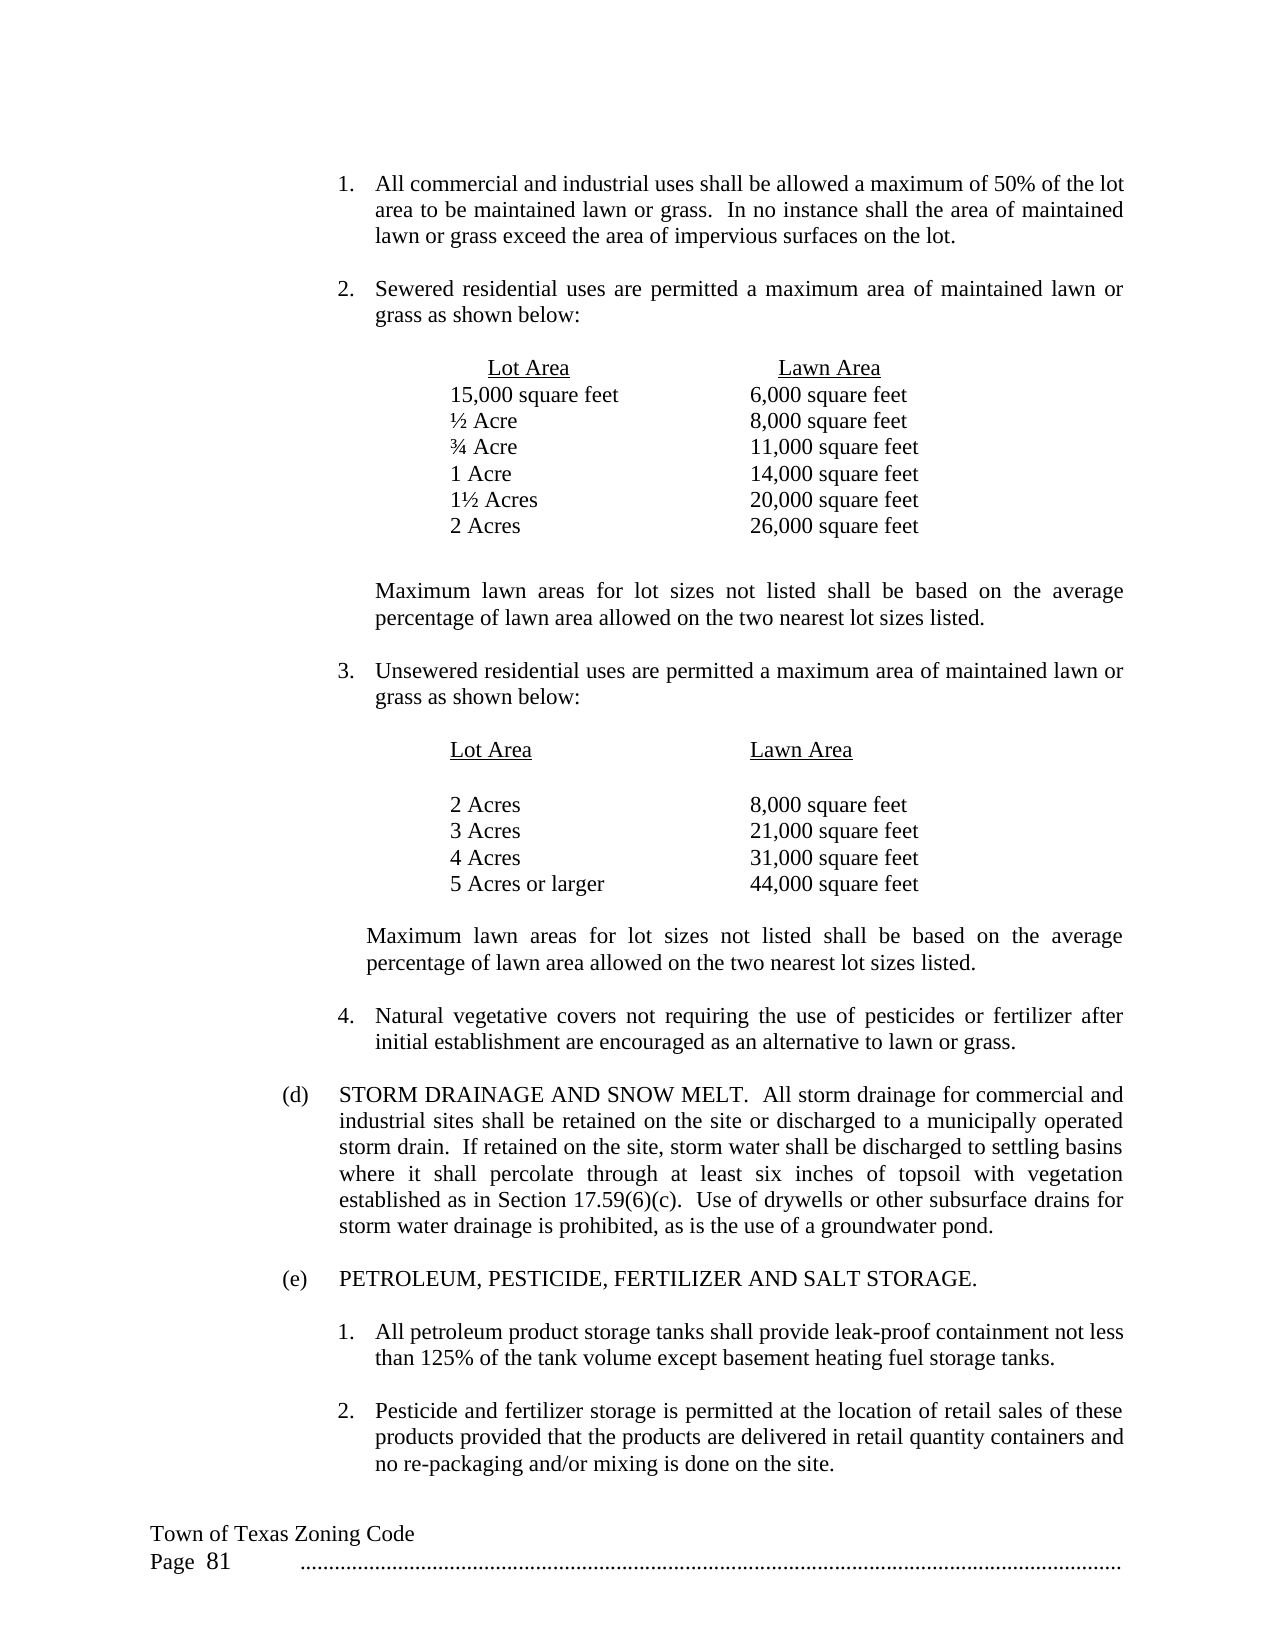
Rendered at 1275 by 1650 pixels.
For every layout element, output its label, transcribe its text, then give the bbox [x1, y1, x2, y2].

text 2 Acres 26,000 square feet [150, 512, 1125, 539]
text Lot Area Lawn Area [150, 736, 1125, 762]
text 15,000 square feet 6,000 square feet [150, 381, 1125, 407]
text 5 Acres or larger 44,000 square feet [150, 870, 1125, 896]
text 3 Acres 21,000 square feet [150, 817, 1125, 843]
text 4 Acres 31,000 square feet [150, 843, 1125, 870]
text Maximum lawn areas for lot sizes not listed shall be based on the average percentage of lawn area allowed on the two nearest lot sizes listed. [375, 578, 1125, 630]
text 2. Pesticide and fertilizer storage is permitted at the location of retail sales of these products provided that the products are delivered in retail quantity containers and no re-packaging and/or mixing is done on the site. [337, 1397, 1125, 1476]
text ¾ Acre 11,000 square feet [150, 433, 1125, 460]
text ½ Acre 8,000 square feet [150, 407, 1125, 433]
text 1. All petroleum product storage tanks shall provide leak-proof containment not less than 125% of the tank volume except basement heating fuel storage tanks. [337, 1318, 1125, 1371]
text (d) STORM DRAINAGE AND SNOW MELT. All storm drainage for commercial and industrial sites shall be retained on the site or discharged to a municipally operated storm drain. If retained on the site, storm water shall be discharged to settling basins where it shall percolate through at least six inches of topsoil with vegetation established as in Section 17.59(6)(c). Use of drywells or other subsurface drains for storm water drainage is prohibited, as is the use of a groundwater pond. [282, 1081, 1125, 1239]
text Maximum lawn areas for lot sizes not listed shall be based on the average percentage of lawn area allowed on the two nearest lot sizes listed. [366, 923, 1125, 975]
text 1. All commercial and industrial uses shall be allowed a maximum of 50% of the lot area to be maintained lawn or grass. In no instance shall the area of maintained lawn or grass exceed the area of impervious surfaces on the lot. [337, 170, 1125, 249]
text Lot Area Lawn Area [150, 354, 1125, 381]
text (e) PETROLEUM, PESTICIDE, FERTILIZER AND SALT STORAGE. [282, 1265, 1125, 1292]
text 1½ Acres 20,000 square feet [150, 486, 1125, 512]
text 3. Unsewered residential uses are permitted a maximum area of maintained lawn or grass as shown below: [337, 657, 1125, 709]
text 1 Acre 14,000 square feet [150, 460, 1125, 486]
text 4. Natural vegetative covers not requiring the use of pesticides or fertilizer after initial establishment are encouraged as an alternative to lawn or grass. [337, 1002, 1125, 1054]
text 2 Acres 8,000 square feet [150, 762, 1125, 817]
text 2. Sewered residential uses are permitted a maximum area of maintained lawn or grass as shown below: [337, 275, 1125, 328]
